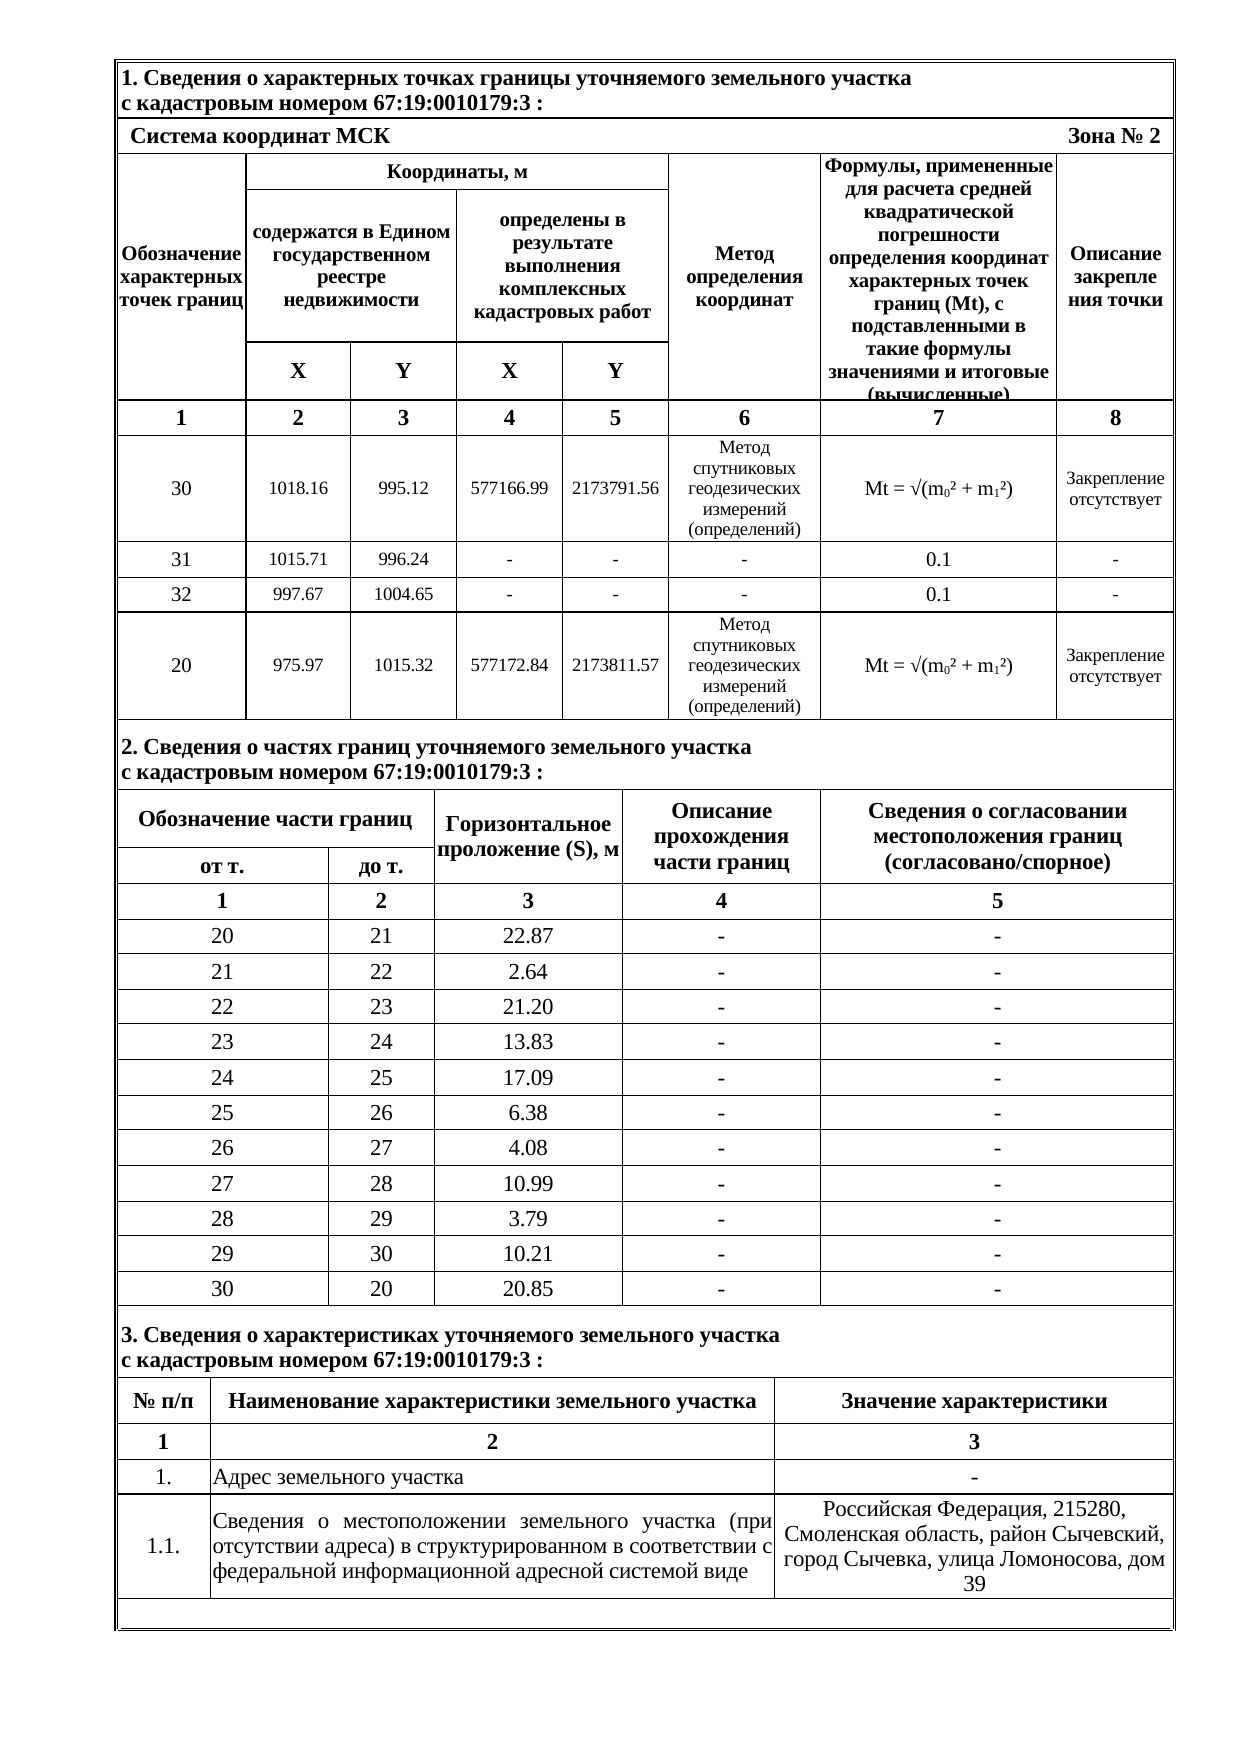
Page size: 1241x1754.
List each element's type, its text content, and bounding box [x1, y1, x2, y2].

table_cell 3 [435, 884, 622, 919]
table_cell 21 [118, 954, 328, 989]
table_cell 2173791.56 [563, 436, 668, 541]
table_cell 26 [118, 1130, 328, 1165]
table_cell 1 [118, 401, 245, 435]
table_cell 6 [669, 401, 820, 435]
table_cell 20 [118, 613, 245, 719]
table_cell - [821, 1130, 1173, 1165]
table_cell 1. [118, 1460, 210, 1493]
table_cell Сведения о согласовании местоположения границ (согласовано/спорное) [821, 790, 1173, 883]
table_cell Y [351, 343, 456, 399]
table_cell - [1057, 578, 1173, 611]
table_cell - [623, 920, 820, 953]
table_cell 3 [775, 1424, 1173, 1459]
table_cell Адрес земельного участка [211, 1460, 774, 1493]
table_cell до т. [329, 848, 434, 883]
table_cell 1015.71 [247, 542, 350, 577]
table_cell - [821, 920, 1173, 953]
table_cell Закрепление отсутствует [1057, 436, 1173, 541]
table_cell - [821, 1236, 1173, 1271]
table_cell - [821, 1166, 1173, 1201]
table_cell 7 [821, 401, 1056, 435]
table_cell Закрепление отсутствует [1057, 613, 1173, 719]
table_cell 17.09 [435, 1060, 622, 1095]
table_cell 2. Сведения о частях границ уточняемого земельного участка с кадастровым номером 67:19:0010179:3 : [118, 731, 1173, 789]
table_cell 20 [118, 920, 328, 953]
table_cell Метод спутниковых геодезических измерений (определений) [669, 613, 820, 719]
table_cell Метод спутниковых геодезических измерений (определений) [669, 436, 820, 541]
table_cell Российская Федерация, 215280, Смоленская область, район Сычевский, город Сычевка, улица Ломоносова, дом 39 [775, 1495, 1173, 1598]
table_cell Зона № 2 [821, 119, 1162, 153]
table_cell 0.1 [821, 578, 1056, 611]
table_cell 28 [329, 1166, 434, 1201]
table_cell 975.97 [247, 613, 350, 719]
table_cell 20.85 [435, 1272, 622, 1305]
table_cell 4 [623, 884, 820, 919]
table_cell Y [563, 343, 668, 399]
table_cell 8 [1057, 401, 1173, 435]
table_cell 28 [118, 1202, 328, 1235]
table_cell Наименование характеристики земельного участка [211, 1378, 774, 1423]
table_cell 5 [563, 401, 668, 435]
table_cell содержатся в Едином государственном реестре недвижимости [247, 190, 456, 341]
table_cell [118, 720, 1173, 731]
table_cell 577166.99 [457, 436, 562, 541]
table_cell - [669, 542, 820, 577]
table_cell 4 [457, 401, 562, 435]
table_cell - [821, 1096, 1173, 1129]
table_cell 24 [118, 1060, 328, 1095]
table_cell - [821, 1202, 1173, 1235]
table_cell - [623, 1130, 820, 1165]
table_cell 30 [118, 436, 245, 541]
table_cell - [623, 990, 820, 1023]
table_cell 2.64 [435, 954, 622, 989]
table_cell 1015.32 [351, 613, 456, 719]
table_cell X [247, 343, 350, 399]
table_cell 1018.16 [247, 436, 350, 541]
table_cell - [623, 1096, 820, 1129]
table_cell Обозначение характерных точек границ [118, 154, 245, 399]
table_cell Описание закрепле ния точки [1057, 154, 1173, 399]
table_cell - [821, 954, 1173, 989]
table_cell Описание прохождения части границ [623, 790, 820, 883]
table_cell 23 [118, 1024, 328, 1059]
table_cell Mt = √(m0² + m1²) [821, 436, 1056, 541]
table_cell определены в результате выполнения комплексных кадастровых работ [457, 190, 668, 341]
table_cell [118, 119, 128, 153]
table_cell 3 [351, 401, 456, 435]
table_cell - [821, 990, 1173, 1023]
table_cell Метод определения координат [669, 154, 820, 399]
table_cell - [775, 1460, 1173, 1493]
table_cell 31 [118, 542, 245, 577]
table_cell 1. Сведения о характерных точках границы уточняемого земельного участка с кадастровым номером 67:19:0010179:3 : [118, 63, 1173, 117]
table_cell 22 [118, 990, 328, 1023]
table_cell 10.21 [435, 1236, 622, 1271]
table_cell 3.79 [435, 1202, 622, 1235]
table_cell 2 [329, 884, 434, 919]
table_cell 995.12 [351, 436, 456, 541]
table_cell 24 [329, 1024, 434, 1059]
table_cell 25 [329, 1060, 434, 1095]
table_cell 23 [329, 990, 434, 1023]
table_cell 2 [247, 401, 350, 435]
table_cell [116, 1628, 1174, 1687]
table_cell Система координат МСК [128, 119, 810, 153]
table_cell 32 [118, 578, 245, 611]
table_cell - [563, 542, 668, 577]
table_cell 1 [118, 884, 328, 919]
table_cell [118, 1306, 1173, 1317]
table_cell 996.24 [351, 542, 456, 577]
table_cell Горизонтальное проложение (S), м [435, 790, 622, 883]
table_cell 1004.65 [351, 578, 456, 611]
table_cell - [563, 578, 668, 611]
table_cell - [623, 1236, 820, 1271]
table_cell Координаты, м [247, 154, 668, 189]
table_cell - [821, 1060, 1173, 1095]
table_cell 21.20 [435, 990, 622, 1023]
table_cell - [623, 954, 820, 989]
table_cell - [623, 1024, 820, 1059]
table_cell 30 [118, 1272, 328, 1305]
table_cell 6.38 [435, 1096, 622, 1129]
table_cell - [457, 542, 562, 577]
table_cell 29 [118, 1236, 328, 1271]
table_cell Mt = √(m0² + m1²) [821, 613, 1056, 719]
table_cell 13.83 [435, 1024, 622, 1059]
table_cell X [457, 343, 562, 399]
table_cell Сведения о местоположении земельного участка (при отсутствии адреса) в структурированном в соответствии с федеральной информационной адресной системой виде [211, 1495, 774, 1598]
table_cell [1163, 119, 1173, 153]
table_cell 27 [329, 1130, 434, 1165]
table_cell - [669, 578, 820, 611]
table_cell - [623, 1060, 820, 1095]
table_cell 577172.84 [457, 613, 562, 719]
table_cell - [623, 1202, 820, 1235]
table_cell 30 [329, 1236, 434, 1271]
table_cell 25 [118, 1096, 328, 1129]
table_cell Обозначение части границ [118, 790, 434, 847]
table_cell 22.87 [435, 920, 622, 953]
table_cell - [821, 1272, 1173, 1305]
table_cell - [457, 578, 562, 611]
table_cell - [623, 1166, 820, 1201]
table_cell от т. [118, 848, 328, 883]
table_cell - [623, 1272, 820, 1305]
table_cell - [1057, 542, 1173, 577]
table_cell [810, 119, 821, 153]
table_cell 1 [118, 1424, 210, 1459]
table_cell Значение характеристики [775, 1378, 1173, 1423]
table_cell 20 [329, 1272, 434, 1305]
table_cell 0.1 [821, 542, 1056, 577]
table_cell 2 [211, 1424, 774, 1459]
table_cell Формулы, примененные для расчета средней квадратической погрешности определения координат характерных точек границ (Mt), с подставленными в такие формулы значениями и итоговые (вычисленные) значения Mt, м [821, 154, 1056, 399]
table_cell 10.99 [435, 1166, 622, 1201]
table_cell 27 [118, 1166, 328, 1201]
table_cell № п/п [118, 1378, 210, 1423]
table_cell 5 [821, 884, 1173, 919]
table_cell 21 [329, 920, 434, 953]
table_cell 29 [329, 1202, 434, 1235]
table_cell 26 [329, 1096, 434, 1129]
table_cell 22 [329, 954, 434, 989]
table_cell 1.1. [118, 1495, 210, 1598]
table_cell - [821, 1024, 1173, 1059]
table_cell [118, 1599, 1173, 1628]
table_cell 4.08 [435, 1130, 622, 1165]
table_cell 3. Сведения о характеристиках уточняемого земельного участка с кадастровым номером 67:19:0010179:3 : [118, 1317, 1173, 1377]
table_cell 997.67 [247, 578, 350, 611]
table_cell 2173811.57 [563, 613, 668, 719]
